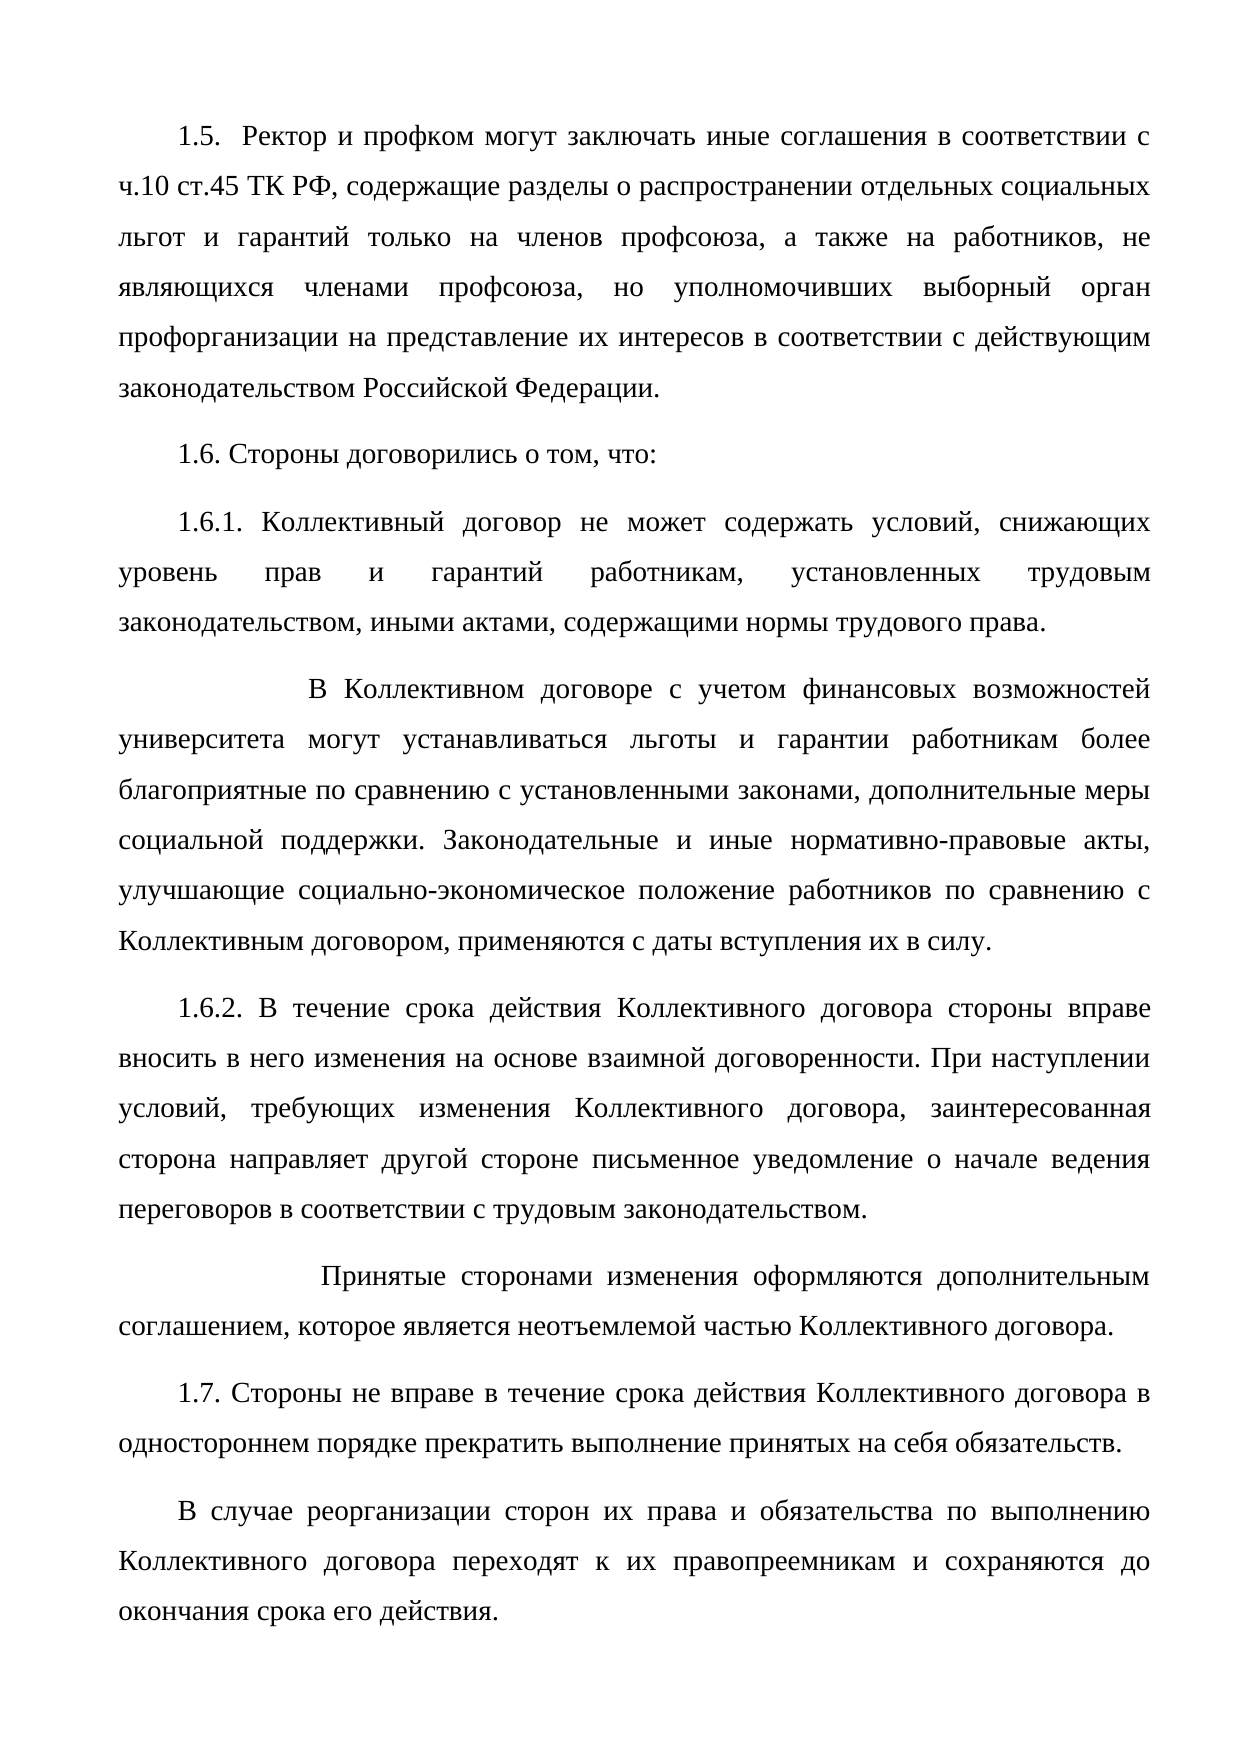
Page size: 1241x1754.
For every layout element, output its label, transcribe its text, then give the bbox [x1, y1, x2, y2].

text 1.7. Стороны не вправе в течение срока действия Коллективного договора в одностороннем порядке прекратить выполнение принятых на себя обязательств. [118, 1375, 1152, 1459]
text Принятые сторонами изменения оформляются дополнительным соглашением, которое является неотъемлемой частью Коллективного договора. [118, 1258, 1152, 1342]
text В случае реорганизации сторон их права и обязательства по выполнению Коллективного договора переходят к их правопреемникам и сохраняются до окончания срока его действия. [118, 1493, 1152, 1627]
text 1.6. Стороны договорились о том, что: [118, 437, 1152, 470]
text 1.6.2. В течение срока действия Коллективного договора стороны вправе вносить в него изменения на основе взаимной договоренности. При наступлении условий, требующих изменения Коллективного договора, заинтересованная сторона направляет другой стороне письменное уведомление о начале ведения переговоров в соответствии с трудовым законодательством. [118, 990, 1152, 1224]
text 1.6.1. Коллективный договор не может содержать условий, снижающих уровень прав и гарантий работникам, установленных трудовым законодательством, иными актами, содержащими нормы трудового права. [118, 504, 1152, 638]
text 1.5. Ректор и профком могут заключать иные соглашения в соответствии с ч.10 ст.45 ТК РФ, содержащие разделы о распространении отдельных социальных льгот и гарантий только на членов профсоюза, а также на работников, не являющихся членами профсоюза, но уполномочивших выборный орган профорганизации на представление их интересов в соответствии с действующим законодательством Российской Федерации. [118, 118, 1152, 403]
text В Коллективном договоре с учетом финансовых возможностей университета могут устанавливаться льготы и гарантии работникам более благоприятные по сравнению с установленными законами, дополнительные меры социальной поддержки. Законодательные и иные нормативно-правовые акты, улучшающие социально-экономическое положение работников по сравнению с Коллективным договором, применяются с даты вступления их в силу. [118, 671, 1152, 956]
